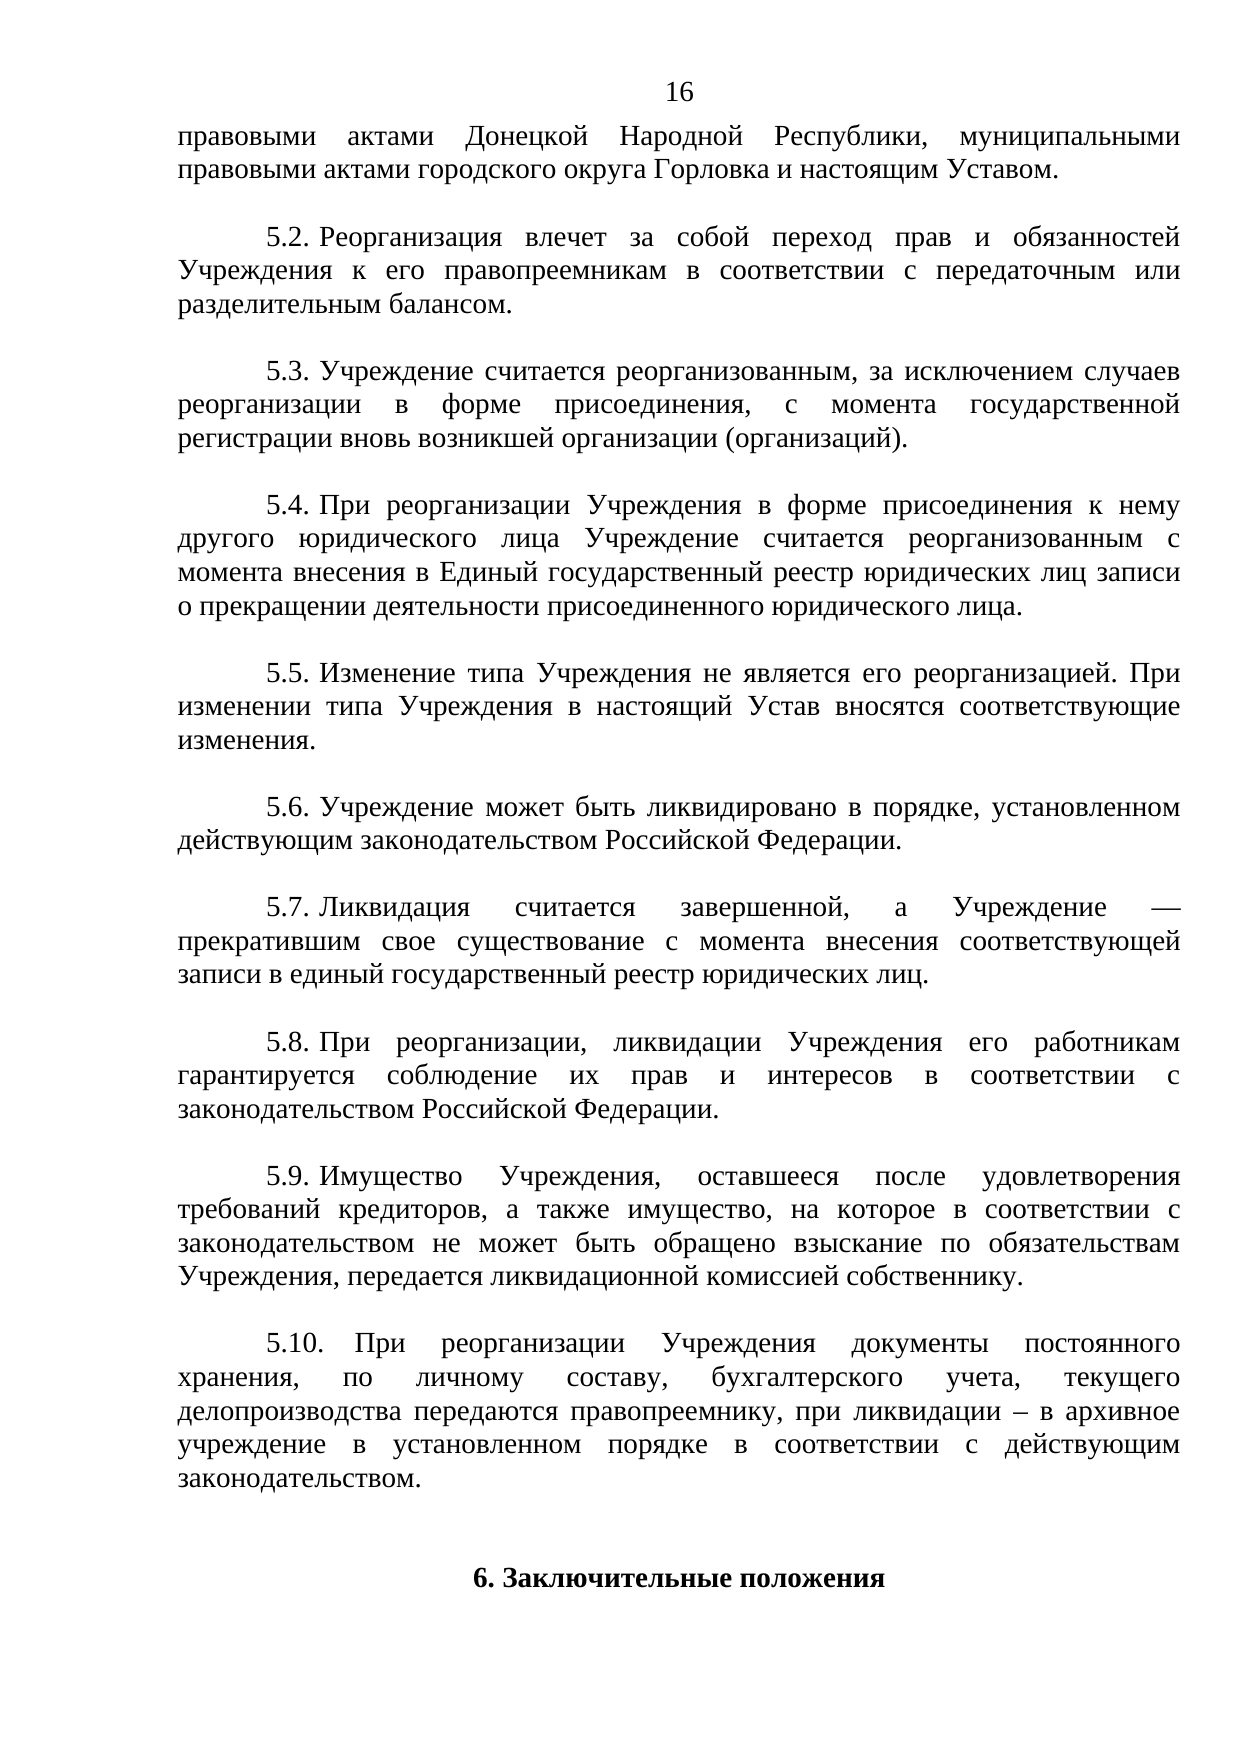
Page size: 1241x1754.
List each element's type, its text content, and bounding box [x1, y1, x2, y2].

list Ликвидация считается завершенной, а Учреждение — прекратившим свое существование с момента внесения соответствующей записи в единый государственный реестр юридических лиц. [177, 889, 1181, 990]
list При реорганизации, ликвидации Учреждения его работникам гарантируется соблюдение их прав и интересов в соответствии с законодательством Российской Федерации. [177, 1024, 1181, 1124]
list Учреждение может быть ликвидировано в порядке, установленном действующим законодательством Российской Федерации. [177, 789, 1181, 856]
list При реорганизации Учреждения в форме присоединения к нему другого юридического лица Учреждение считается реорганизованным с момента внесения в Единый государственный реестр юридических лиц записи о прекращении деятельности присоединенного юридического лица. [177, 487, 1181, 621]
list Изменение типа Учреждения не является его реорганизацией. При изменении типа Учреждения в настоящий Устав вносятся соответствующие изменения. [177, 655, 1181, 755]
list Учреждение считается реорганизованным, за исключением случаев реорганизации в форме присоединения, с момента государственной регистрации вновь возникшей организации (организаций). [177, 353, 1181, 453]
list Реорганизация влечет за собой переход прав и обязанностей Учреждения к его правопреемникам в соответствии с передаточным или разделительным балансом. [177, 219, 1181, 319]
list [177, 118, 1181, 185]
list При реорганизации Учреждения документы постоянного хранения, по личному составу, бухгалтерского учета, текущего делопроизводства передаются правопреемнику, при ликвидации – в архивное учреждение в установленном порядке в соответствии с действующим законодательством. [177, 1326, 1181, 1493]
list Имущество Учреждения, оставшееся после удовлетворения требований кредиторов, а также имущество, на которое в соответствии с законодательством не может быть обращено взыскание по обязательствам Учреждения, передается ликвидационной комиссией собственнику. [177, 1158, 1181, 1292]
text 6. Заключительные положения [177, 1560, 1181, 1594]
